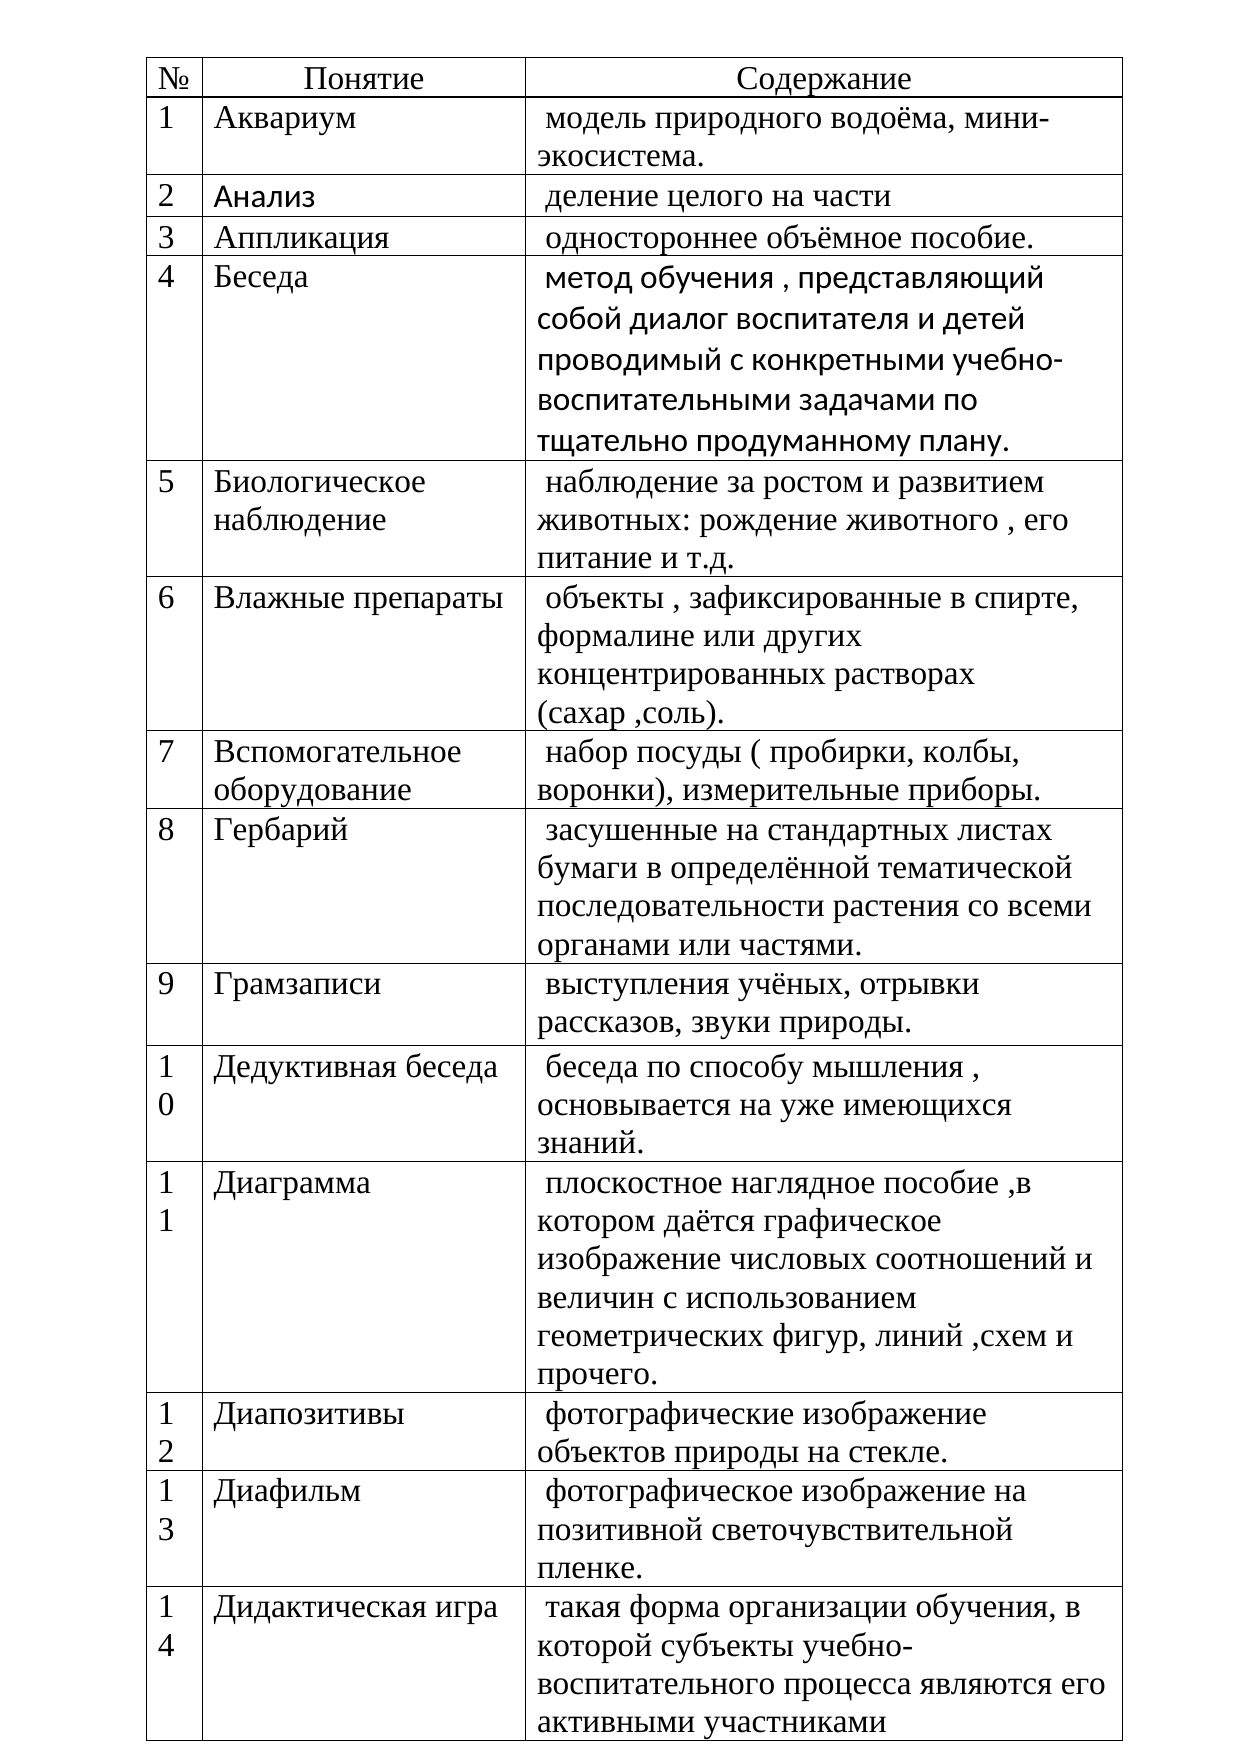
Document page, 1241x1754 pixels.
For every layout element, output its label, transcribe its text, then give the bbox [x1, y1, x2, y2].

table_cell Диафильм [203, 1471, 525, 1586]
table_cell 9 [147, 964, 202, 1045]
table_cell Анализ [203, 175, 525, 216]
table_cell 8 [147, 809, 202, 962]
table_cell плоскостное наглядное пособие ,в котором даётся графическое изображение числовых соотношений и величин с использованием геометрических фигур, линий ,схем и прочего. [526, 1162, 1122, 1392]
table_cell 2 [147, 175, 202, 216]
table_cell 4 [147, 256, 202, 460]
table_header Содержание [526, 58, 1122, 96]
table_header № [147, 58, 202, 96]
table_cell фотографические изображение объектов природы на стекле. [526, 1393, 1122, 1469]
table_cell такая форма организации обучения, в которой субъекты учебно-воспитательного процесса являются его активными участниками [526, 1587, 1122, 1740]
table_cell модель природного водоёма, мини- экосистема. [526, 98, 1122, 174]
table_cell объекты , зафиксированные в спирте, формалине или других концентрированных растворах (сахар ,соль). [526, 577, 1122, 730]
table_cell засушенные на стандартных листах бумаги в определённой тематической последовательности растения со всеми органами или частями. [526, 809, 1122, 962]
table_cell 5 [147, 461, 202, 576]
table_cell Грамзаписи [203, 964, 525, 1045]
table_cell 1 [147, 98, 202, 174]
table_cell Вспомогательное оборудование [203, 731, 525, 808]
table_cell 6 [147, 577, 202, 730]
table_cell метод обучения , представляющий собой диалог воспитателя и детей проводимый с конкретными учебно- воспитательными задачами по тщательно продуманному плану. [526, 256, 1122, 460]
table_cell Биологическое наблюдение [203, 461, 525, 576]
table_cell 12 [147, 1393, 202, 1469]
table_cell 13 [147, 1471, 202, 1586]
table_cell деление целого на части [526, 175, 1122, 216]
table_cell наблюдение за ростом и развитием животных: рождение животного , его питание и т.д. [526, 461, 1122, 576]
table_cell набор посуды ( пробирки, колбы, воронки), измерительные приборы. [526, 731, 1122, 808]
table_cell 14 [147, 1587, 202, 1740]
table_cell Гербарий [203, 809, 525, 962]
table_cell фотографическое изображение на позитивной светочувствительной пленке. [526, 1471, 1122, 1586]
table_header Понятие [203, 58, 525, 96]
table_cell выступления учёных, отрывки рассказов, звуки природы. [526, 964, 1122, 1045]
table_cell Диаграмма [203, 1162, 525, 1392]
table_cell Диапозитивы [203, 1393, 525, 1469]
table_cell Аквариум [203, 98, 525, 174]
table_cell 10 [147, 1046, 202, 1161]
table_cell Аппликация [203, 217, 525, 255]
table_cell Влажные препараты [203, 577, 525, 730]
table_cell Дедуктивная беседа [203, 1046, 525, 1161]
table_cell Дидактическая игра [203, 1587, 525, 1740]
table_cell Беседа [203, 256, 525, 460]
table_cell 3 [147, 217, 202, 255]
table_cell 7 [147, 731, 202, 808]
table_cell 11 [147, 1162, 202, 1392]
table_cell одностороннее объёмное пособие. [526, 217, 1122, 255]
table_cell беседа по способу мышления , основывается на уже имеющихся знаний. [526, 1046, 1122, 1161]
